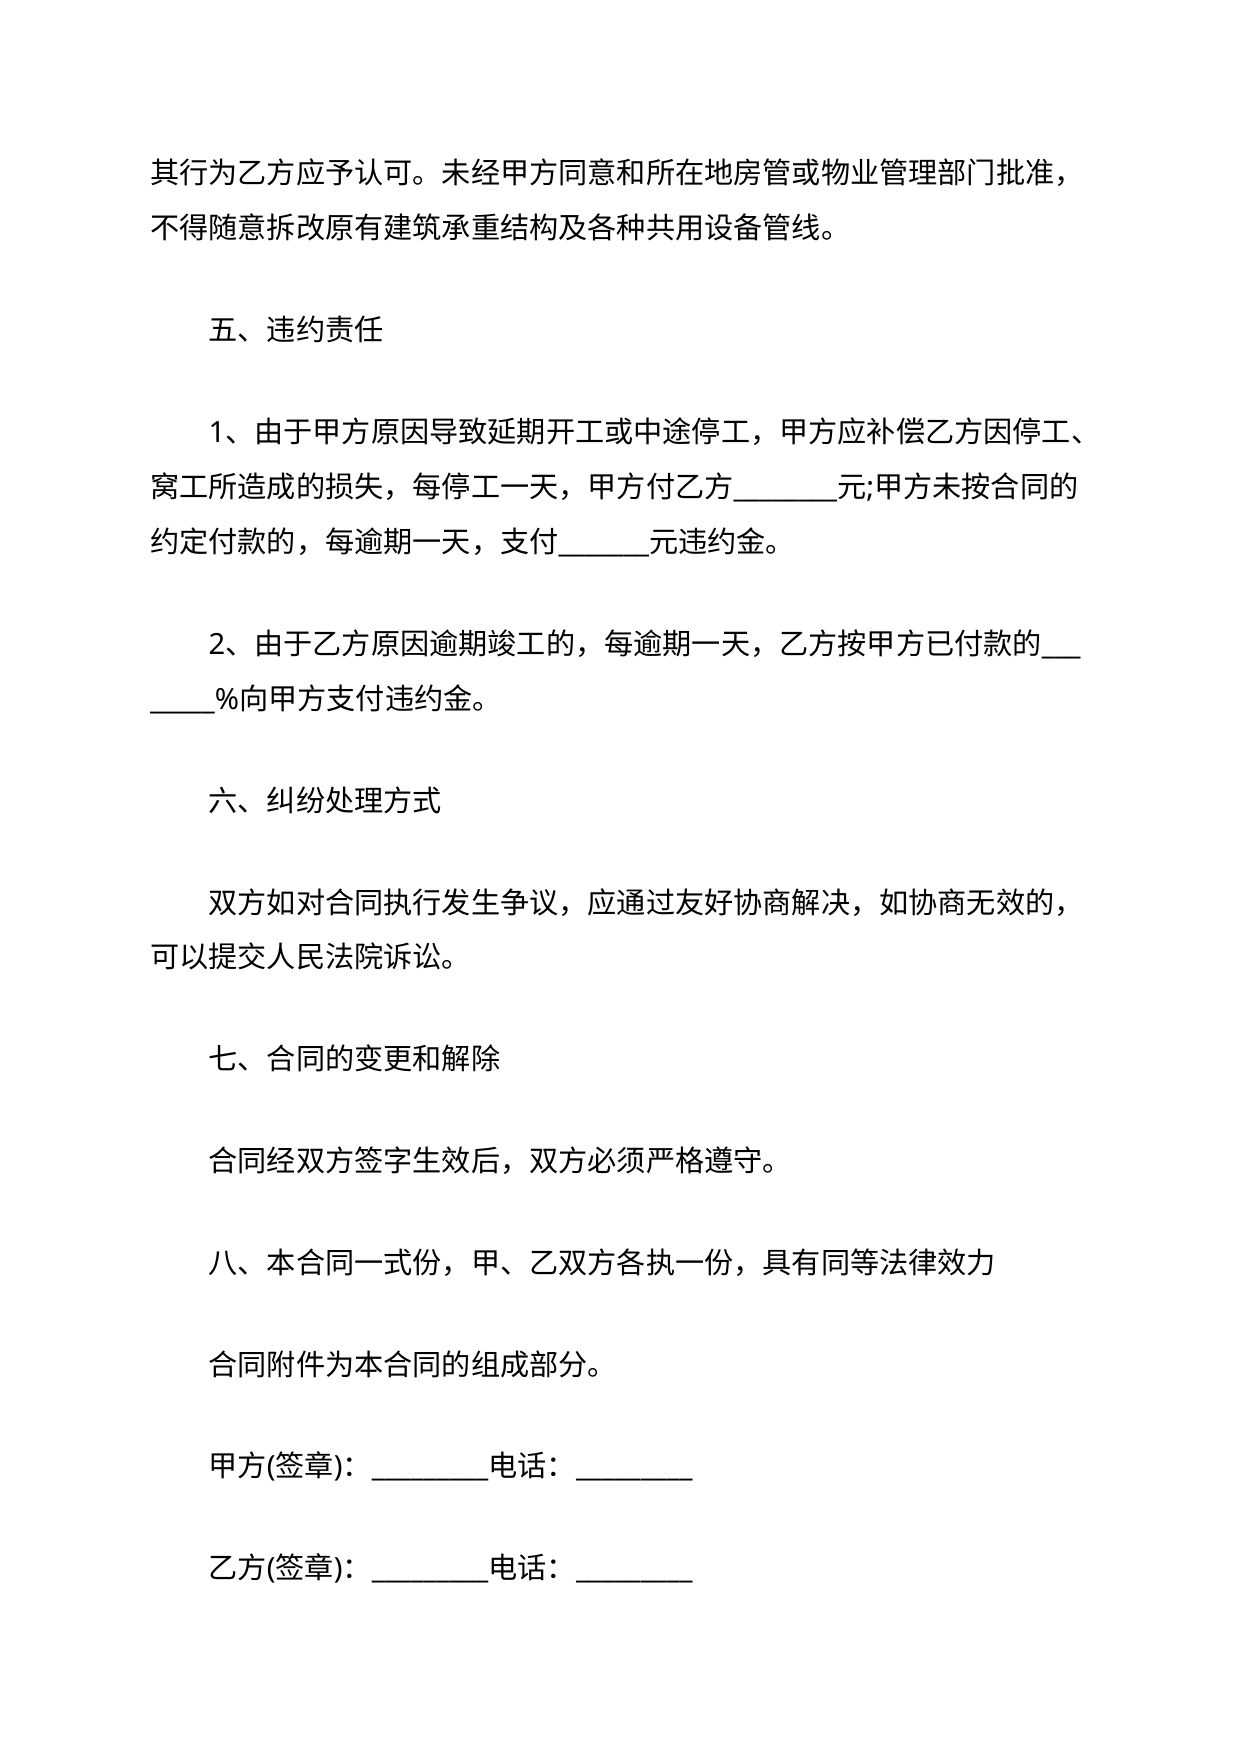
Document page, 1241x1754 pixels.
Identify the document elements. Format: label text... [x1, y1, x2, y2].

text 乙方(签章)：_________电话：_________ [150, 1545, 1090, 1587]
text 六、纠纷处理方式 [150, 777, 1090, 820]
text 合同经双方签字生效后，双方必须严格遵守。 [150, 1138, 1090, 1180]
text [150, 150, 1090, 247]
text 1、由于甲方原因导致延期开工或中途停工，甲方应补偿乙方因停工、窝工所造成的损失，每停工一天，甲方付乙方________元;甲方未按合同的约定付款的，每逾期一天，支付_______元违约金。 [150, 408, 1090, 561]
text 双方如对合同执行发生争议，应通过友好协商解决，如协商无效的，可以提交人民法院诉讼。 [150, 879, 1090, 976]
text 2、由于乙方原因逾期竣工的，每逾期一天，乙方按甲方已付款的________%向甲方支付违约金。 [150, 620, 1090, 718]
text 八、本合同一式份，甲、乙双方各执一份，具有同等法律效力 [150, 1239, 1090, 1282]
text 合同附件为本合同的组成部分。 [150, 1341, 1090, 1383]
text 七、合同的变更和解除 [150, 1036, 1090, 1078]
text 五、违约责任 [150, 307, 1090, 349]
text 甲方(签章)：_________电话：_________ [150, 1443, 1090, 1485]
